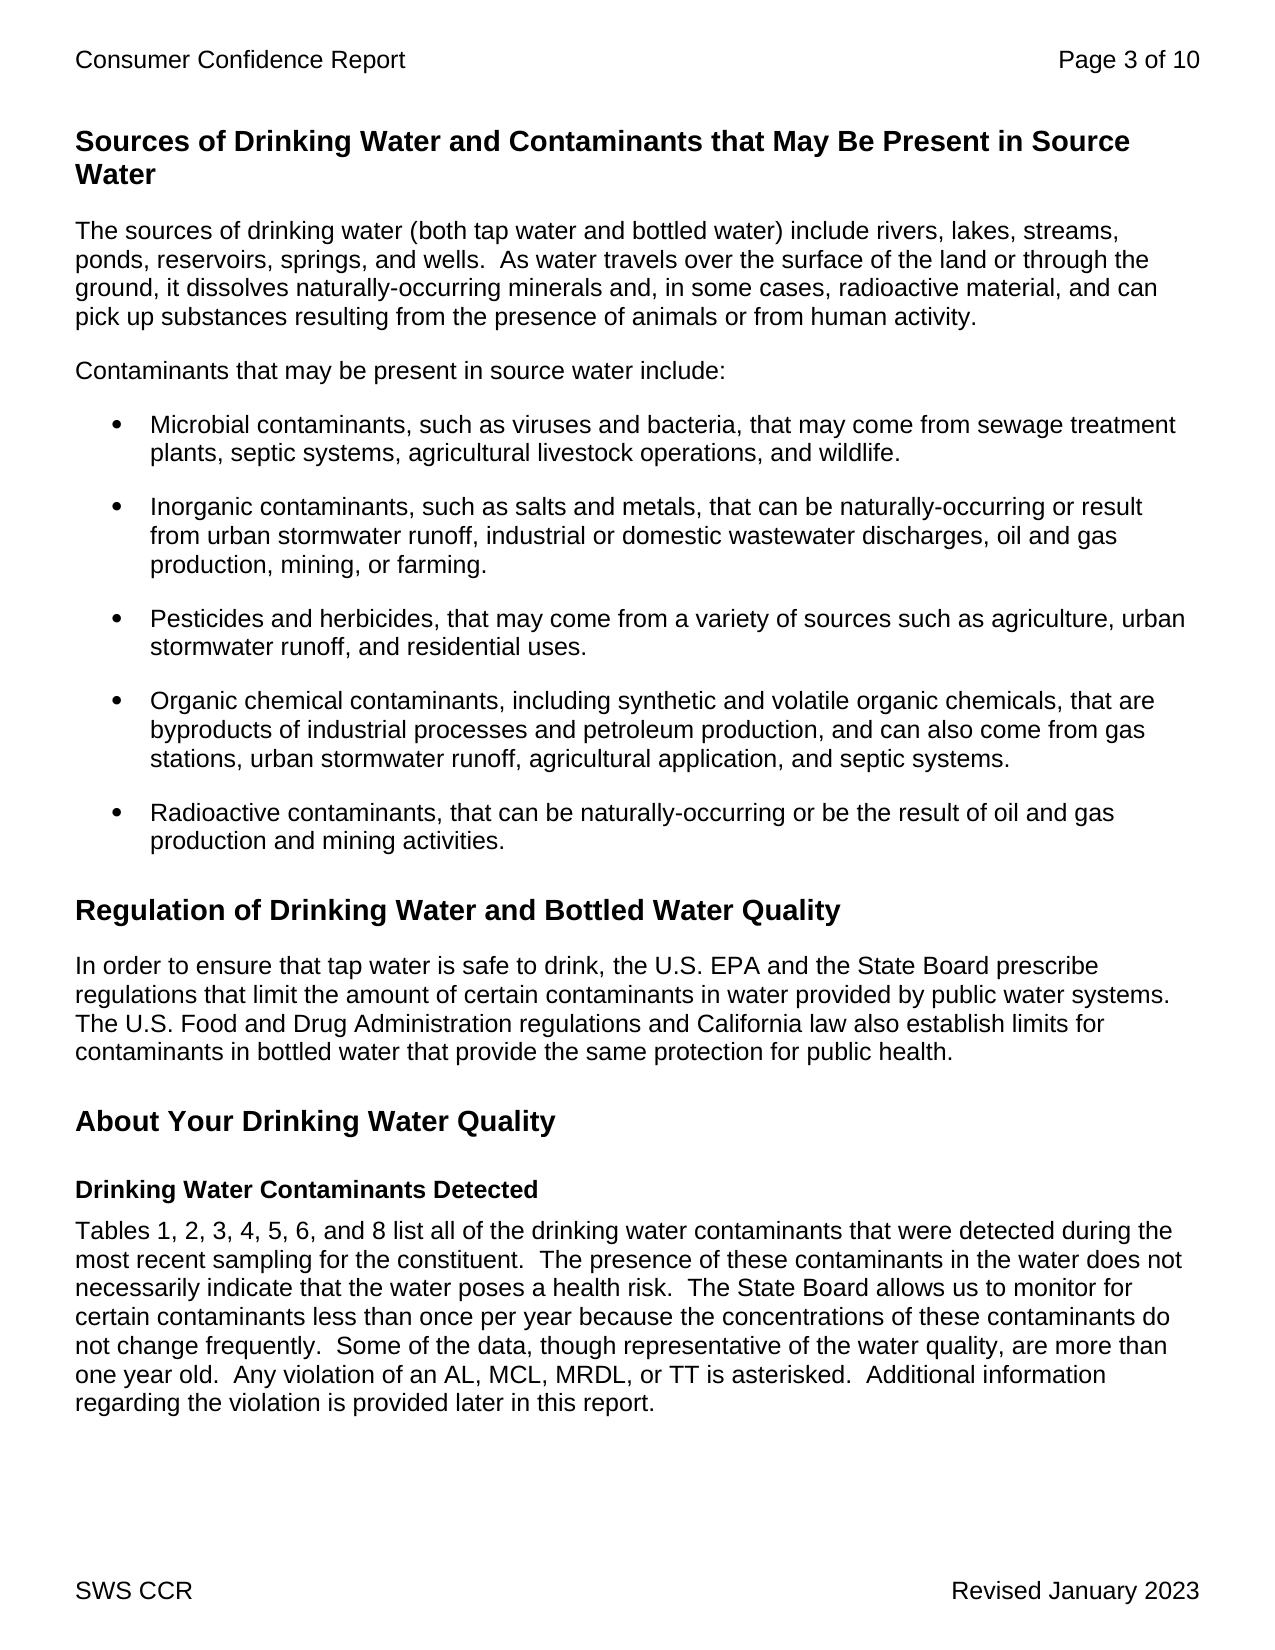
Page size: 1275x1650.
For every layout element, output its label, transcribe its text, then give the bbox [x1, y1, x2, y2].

list Organic chemical contaminants, including synthetic and volatile organic chemicals, that are byproducts of industrial processes and petroleum production, and can also come from gas stations, urban stormwater runoff, agricultural application, and septic systems. [112, 686, 1200, 772]
subtitle Sources of Drinking Water and Contaminants that May Be Present in Source Water [75, 124, 1200, 191]
subtitle About Your Drinking Water Quality [75, 1104, 1200, 1137]
text Tables 1, 2, 3, 4, 5, 6, and 8 list all of the drinking water contaminants that were detected during the most recent sampling for the constituent. The presence of these contaminants in the water does not necessarily indicate that the water poses a health risk. The State Board allows us to monitor for certain contaminants less than once per year because the concentrations of these contaminants do not change frequently. Some of the data, though representative of the water quality, are more than one year old. Any violation of an AL, MCL, MRDL, or TT is asterisked. Additional information regarding the violation is provided later in this report. [75, 1216, 1200, 1417]
subtitle Regulation of Drinking Water and Bottled Water Quality [75, 893, 1200, 926]
text The sources of drinking water (both tap water and bottled water) include rivers, lakes, streams, ponds, reservoirs, springs, and wells. As water travels over the surface of the land or through the ground, it dissolves naturally-occurring minerals and, in some cases, radioactive material, and can pick up substances resulting from the presence of animals or from human activity. [75, 216, 1200, 331]
subtitle Drinking Water Contaminants Detected [75, 1175, 1200, 1203]
list Radioactive contaminants, that can be naturally-occurring or be the result of oil and gas production and mining activities. [112, 797, 1200, 855]
text Contaminants that may be present in source water include: [75, 356, 1200, 384]
list Microbial contaminants, such as viruses and bacteria, that may come from sewage treatment plants, septic systems, agricultural livestock operations, and wildlife. [112, 409, 1200, 467]
list Inorganic contaminants, such as salts and metals, that can be naturally-occurring or result from urban stormwater runoff, industrial or domestic wastewater discharges, oil and gas production, mining, or farming. [112, 492, 1200, 578]
text In order to ensure that tap water is safe to drink, the U.S. EPA and the State Board prescribe regulations that limit the amount of certain contaminants in water provided by public water systems. The U.S. Food and Drug Administration regulations and California law also establish limits for contaminants in bottled water that provide the same protection for public health. [75, 951, 1200, 1066]
list Pesticides and herbicides, that may come from a variety of sources such as agriculture, urban stormwater runoff, and residential uses. [112, 603, 1200, 661]
